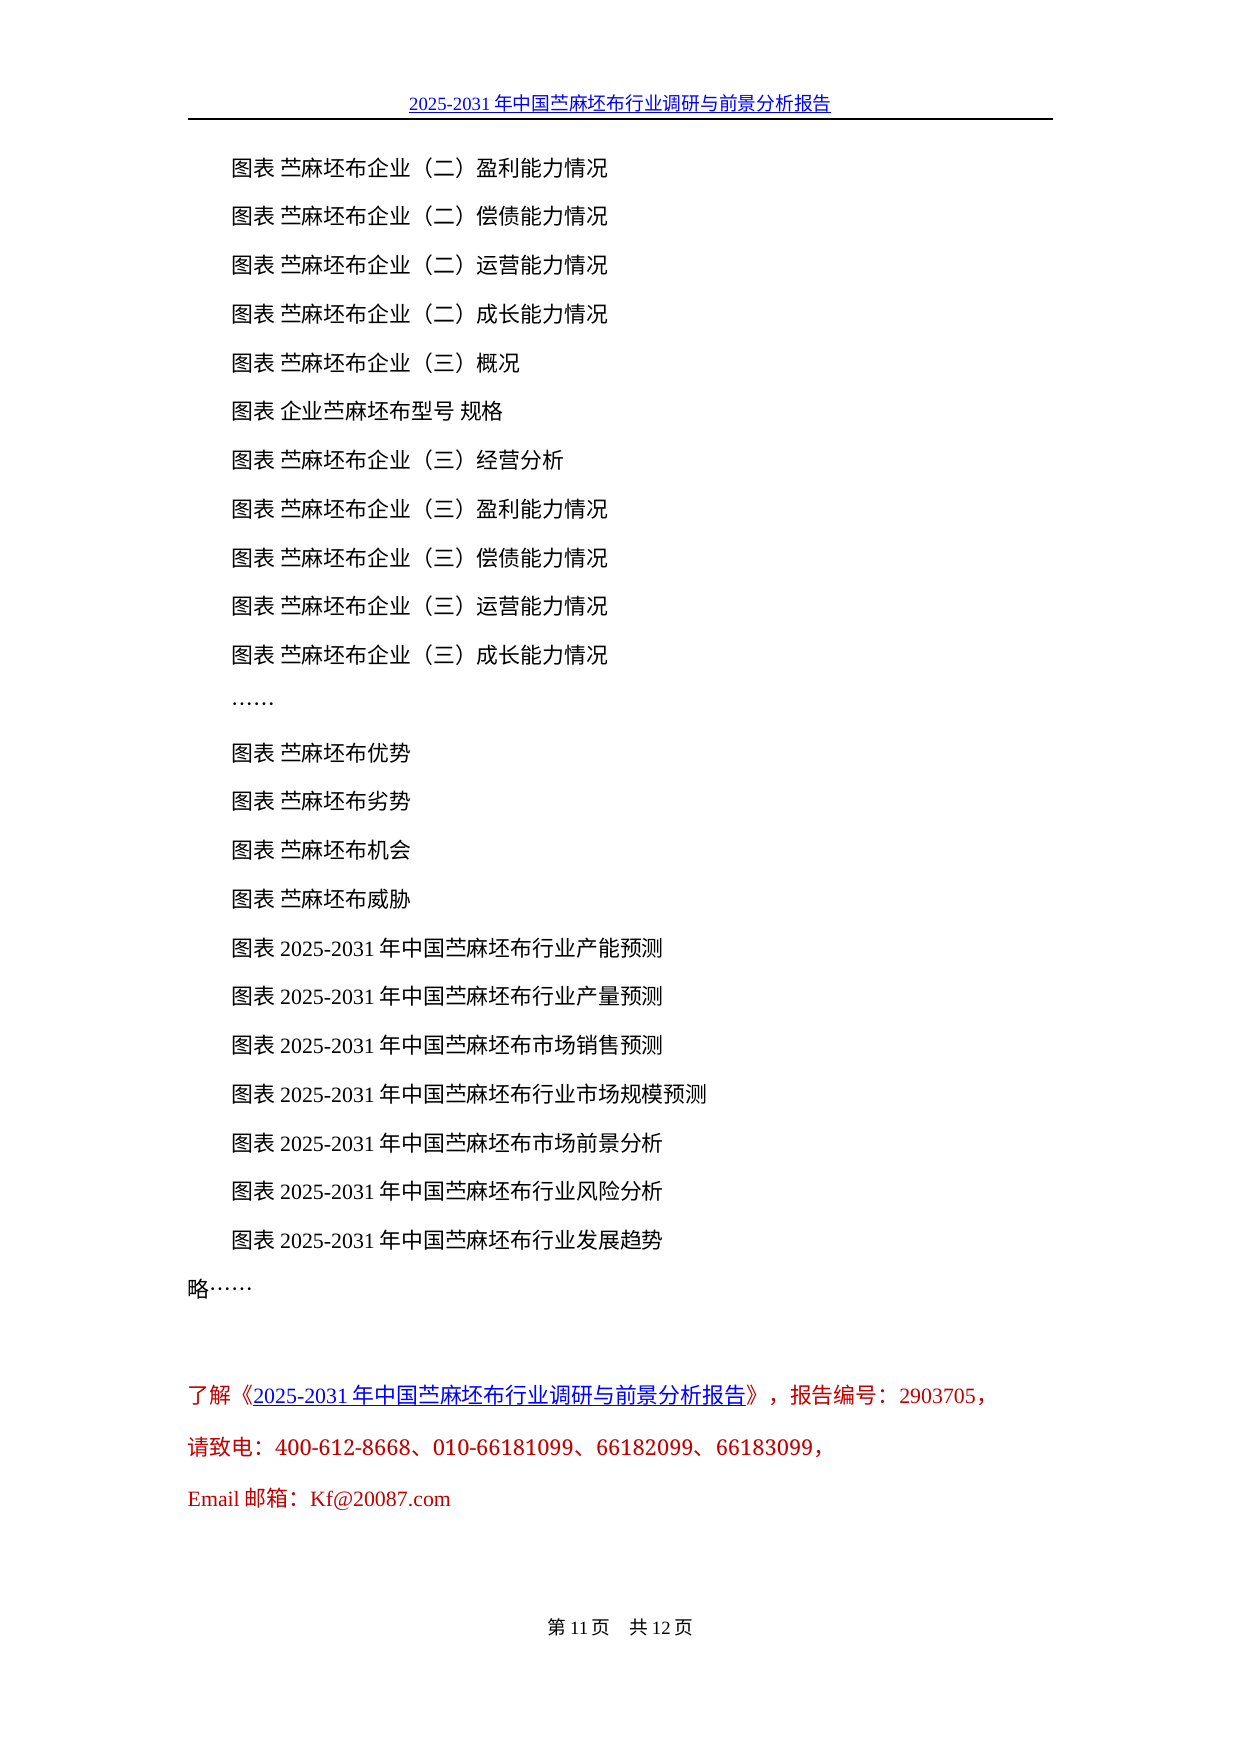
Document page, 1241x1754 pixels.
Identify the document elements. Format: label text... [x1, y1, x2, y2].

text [187, 150, 1053, 1304]
text 了解《2025-2031年中国苎麻坯布行业调研与前景分析报告》，报告编号：2903705， [187, 1378, 1053, 1410]
text Email邮箱：Kf@20087.com [187, 1481, 1053, 1513]
text 请致电：400-612-8668、010-66181099、66182099、66183099， [187, 1429, 1053, 1462]
